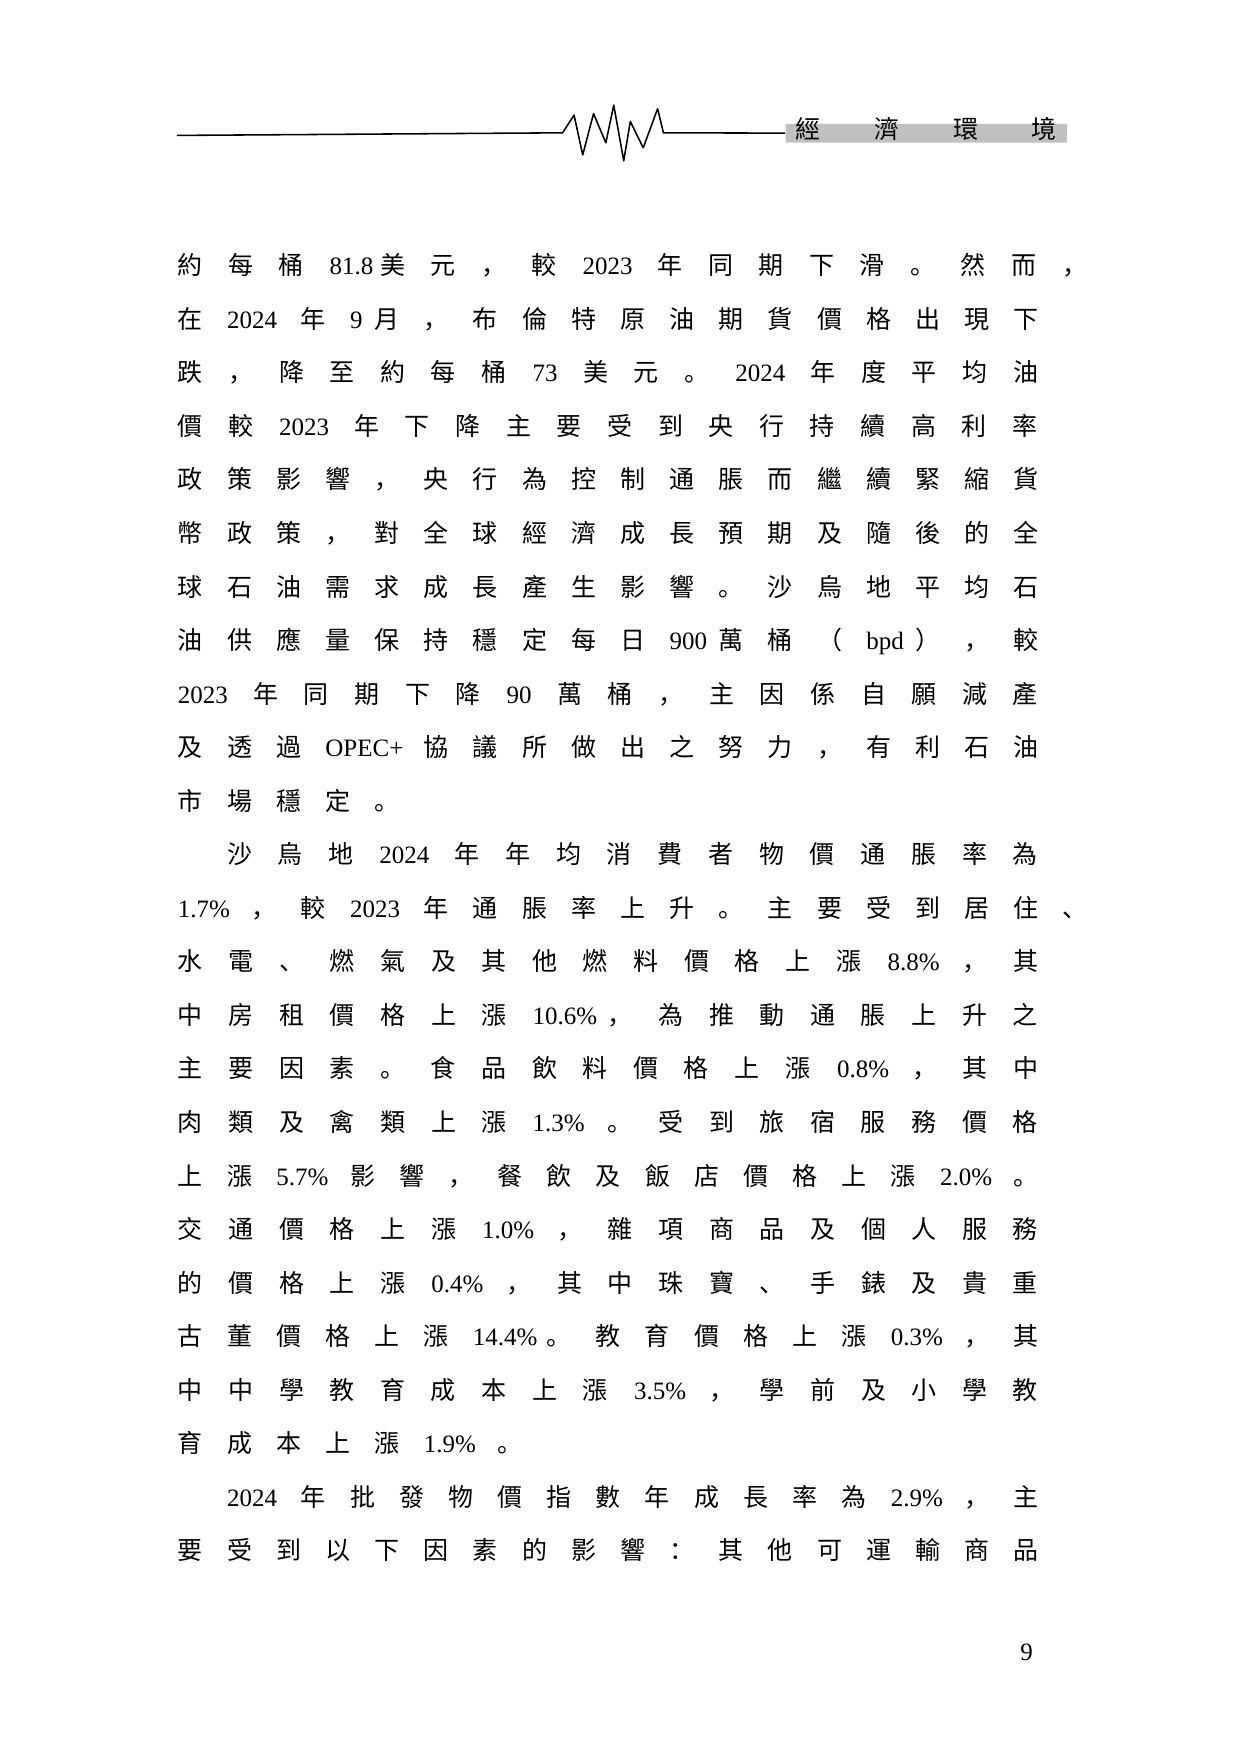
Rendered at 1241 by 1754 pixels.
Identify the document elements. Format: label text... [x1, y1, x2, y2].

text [178, 1469, 1063, 1576]
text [178, 237, 1063, 826]
text 沙烏地2024年年均消費者物價通脹率為1.7%，較2023年通脹率上升。主要受到居住、水電、燃氣及其他燃料價格上漲8.8%，其中房租價格上漲10.6%，為推動通脹上升之主要因素。食品飲料價格上漲0.8%，其中肉類及禽類上漲1.3%。受到旅宿服務價格上漲5.7%影響，餐飲及飯店價格上漲2.0%。交通價格上漲1.0%，雜項商品及個人服務的價格上漲0.4%，其中珠寶、手錶及貴重古董價格上漲14.4%。教育價格上漲0.3%，其中中學教育成本上漲3.5%，學前及小學教育成本上漲1.9%。 [178, 826, 1063, 1469]
